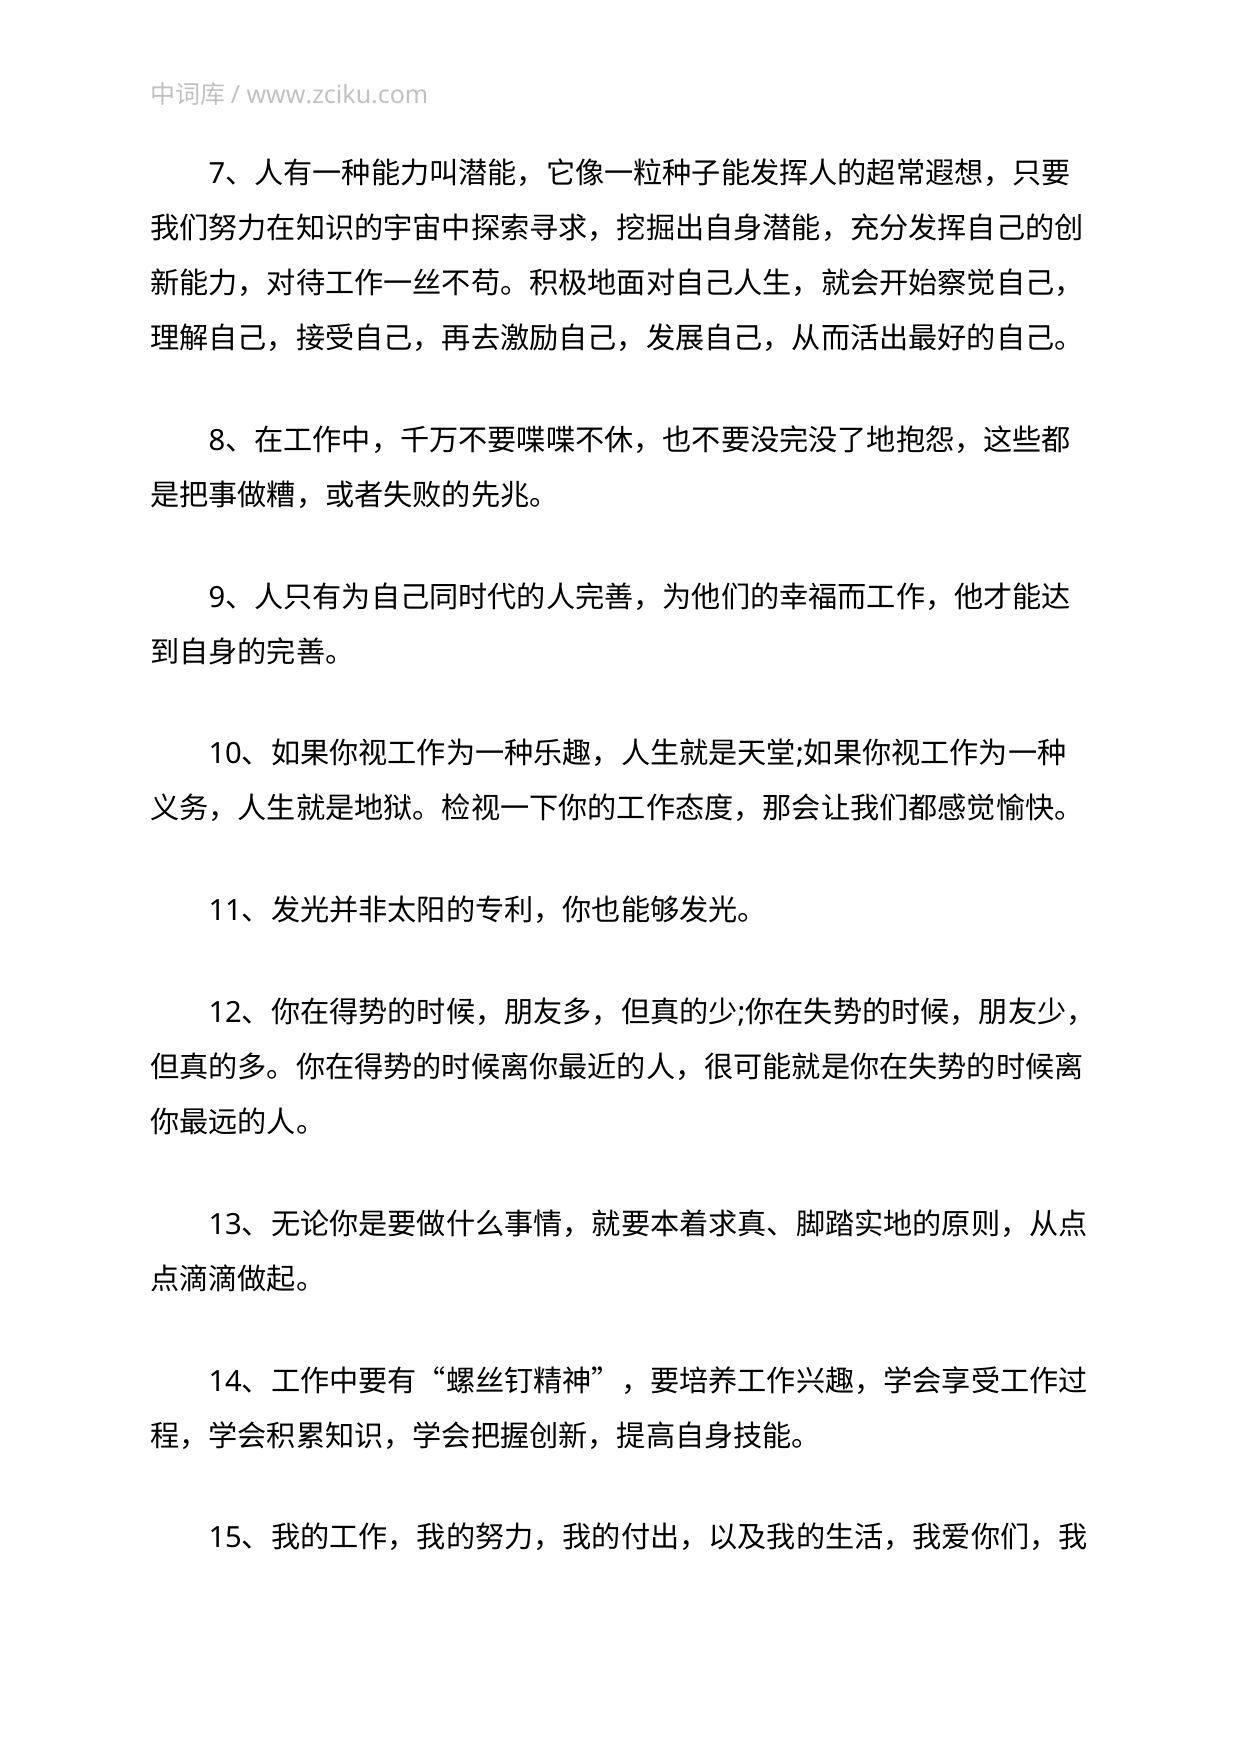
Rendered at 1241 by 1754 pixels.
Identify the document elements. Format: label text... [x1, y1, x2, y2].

text 13、无论你是要做什么事情，就要本着求真、脚踏实地的原则，从点点滴滴做起。 [150, 1201, 1090, 1298]
text 8、在工作中，千万不要喋喋不休，也不要没完没了地抱怨，这些都是把事做糟，或者失败的先兆。 [150, 417, 1090, 514]
text 10、如果你视工作为一种乐趣，人生就是天堂;如果你视工作为一种义务，人生就是地狱。检视一下你的工作态度，那会让我们都感觉愉快。 [150, 730, 1090, 827]
text 7、人有一种能力叫潜能，它像一粒种子能发挥人的超常遐想，只要我们努力在知识的宇宙中探索寻求，挖掘出自身潜能，充分发挥自己的创新能力，对待工作一丝不苟。积极地面对自己人生，就会开始察觉自己，理解自己，接受自己，再去激励自己，发展自己，从而活出最好的自己。 [150, 150, 1090, 357]
text 11、发光并非太阳的专利，你也能够发光。 [150, 887, 1090, 929]
text 9、人只有为自己同时代的人完善，为他们的幸福而工作，他才能达到自身的完善。 [150, 573, 1090, 671]
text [150, 1514, 1090, 1556]
text 14、工作中要有“螺丝钉精神”，要培养工作兴趣，学会享受工作过程，学会积累知识，学会把握创新，提高自身技能。 [150, 1357, 1090, 1454]
text 12、你在得势的时候，朋友多，但真的少;你在失势的时候，朋友少，但真的多。你在得势的时候离你最近的人，很可能就是你在失势的时候离你最远的人。 [150, 989, 1090, 1141]
